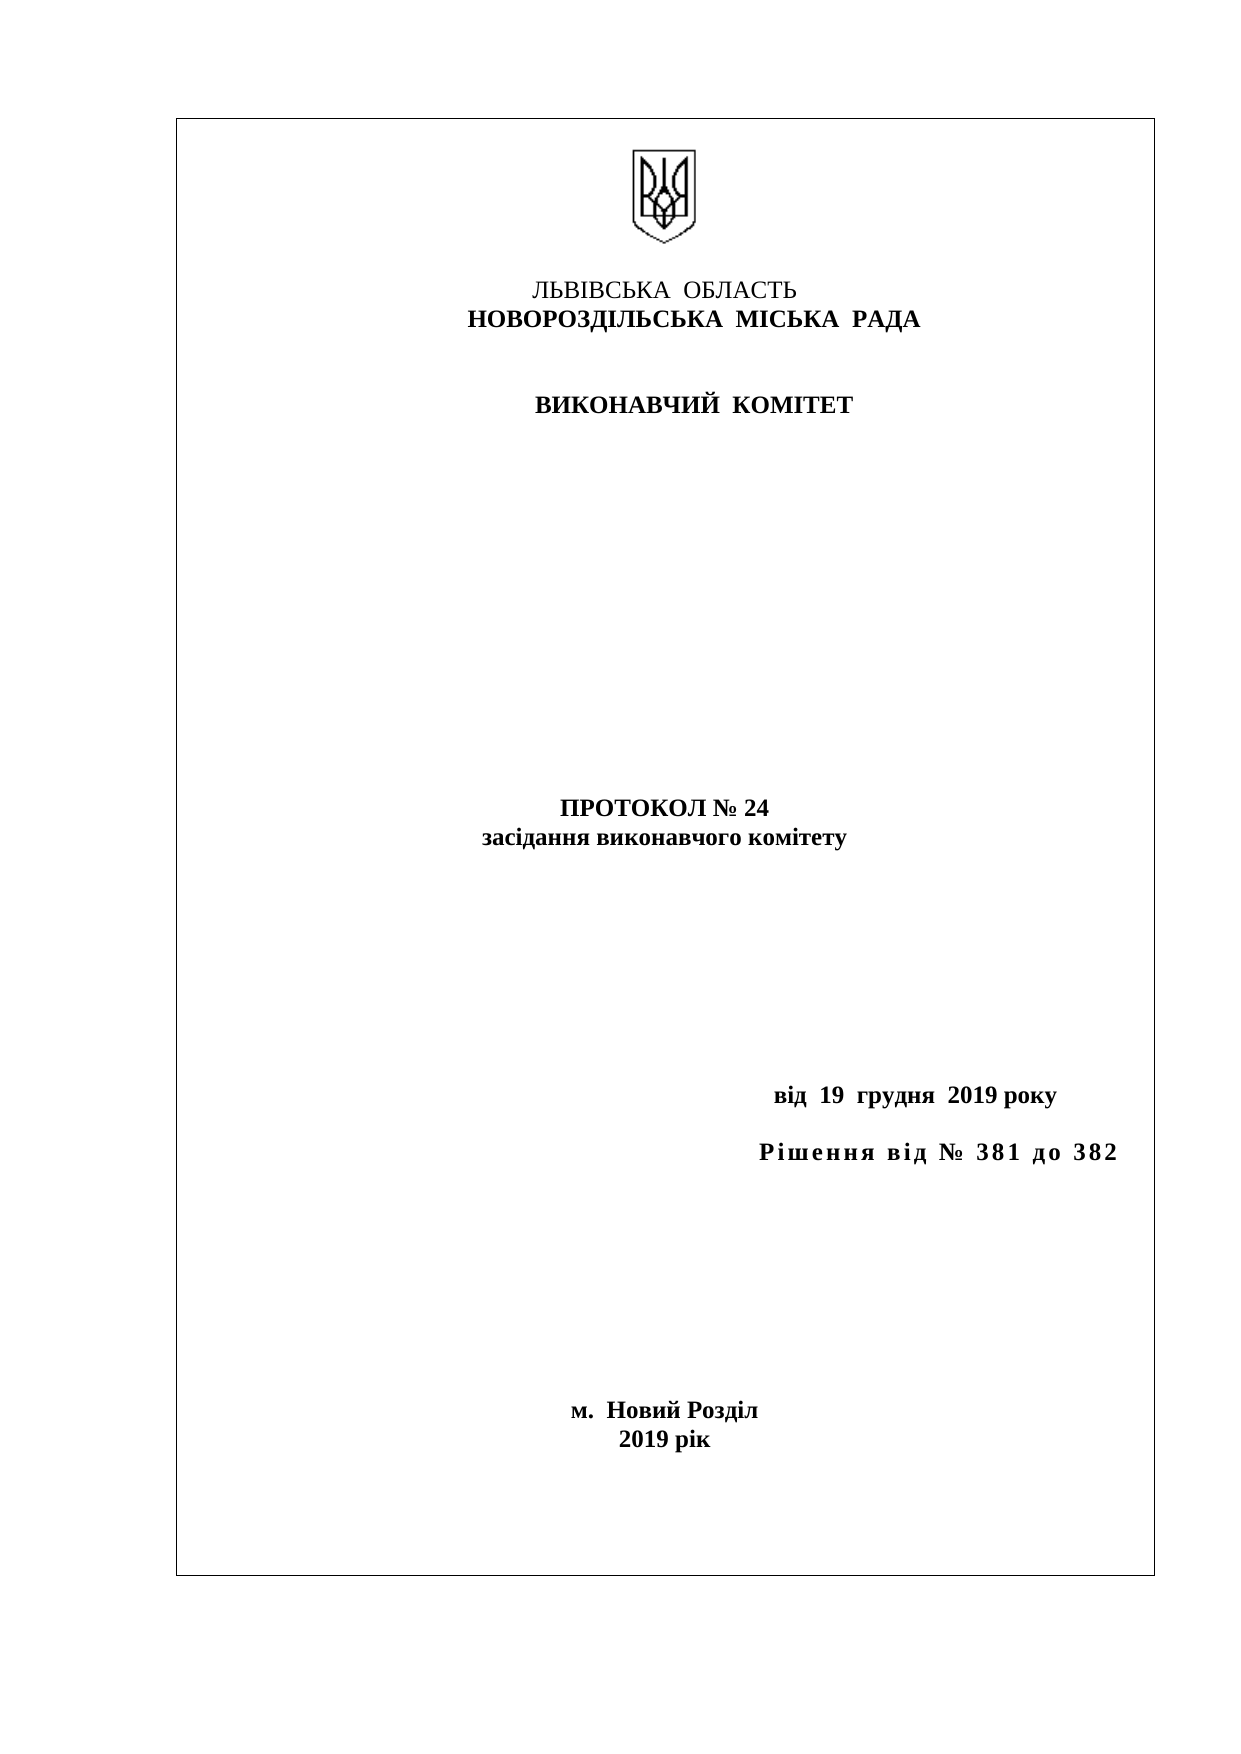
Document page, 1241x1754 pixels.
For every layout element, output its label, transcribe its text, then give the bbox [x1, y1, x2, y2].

text 2019 рік [177, 1424, 1152, 1453]
text засідання виконавчого комітету [177, 822, 1152, 850]
picture [570, 147, 759, 247]
text НОВОРОЗДІЛЬСЬКА МІСЬКА РАДА [177, 304, 1152, 333]
text ПРОТОКОЛ № 24 [177, 793, 1152, 822]
text від 19 грудня 2019 року [177, 1080, 1152, 1109]
text м. Новий Розділ [177, 1395, 1152, 1424]
text Рішення від № 381 до 382 [177, 1137, 1152, 1166]
text ЛЬВІВСЬКА ОБЛАСТЬ [177, 275, 1152, 304]
text ВИКОНАВЧИЙ КОМІТЕТ [177, 390, 1152, 419]
